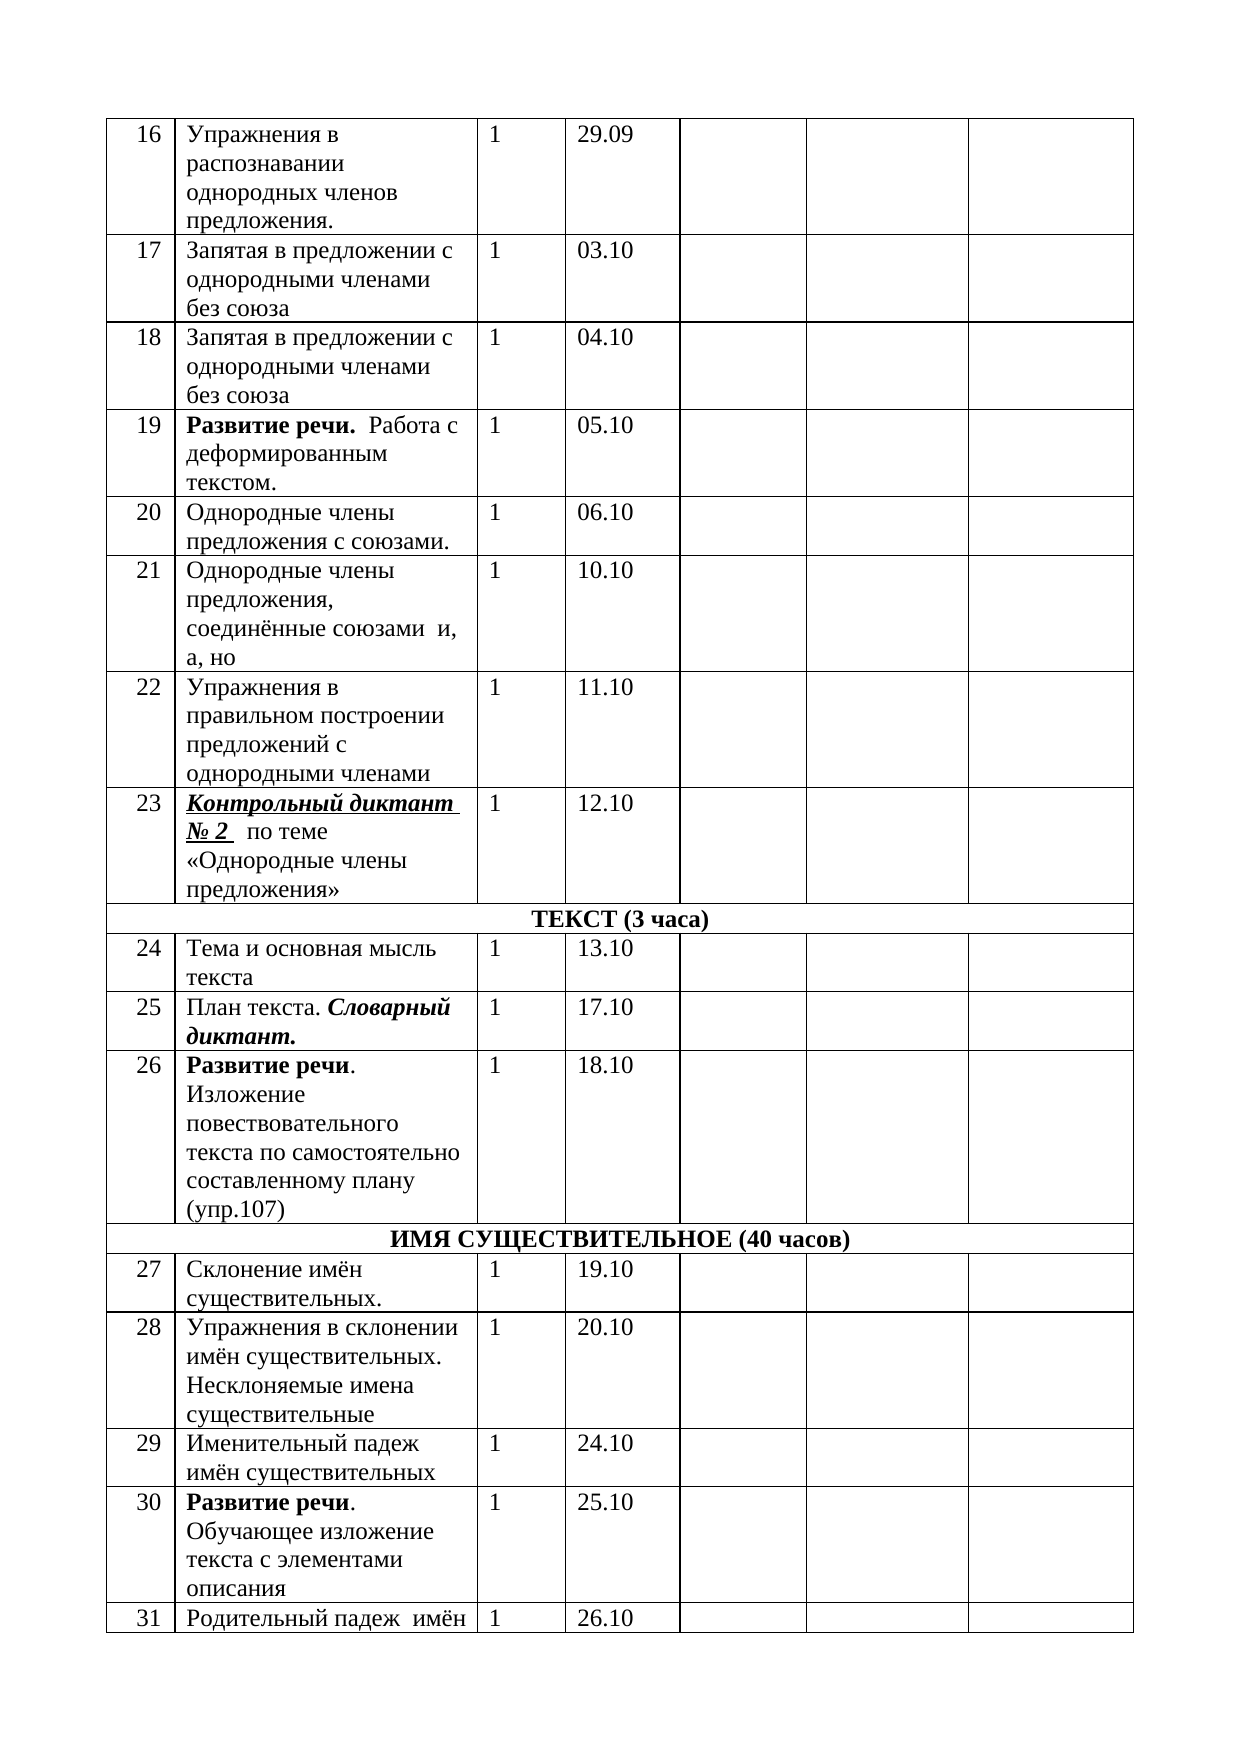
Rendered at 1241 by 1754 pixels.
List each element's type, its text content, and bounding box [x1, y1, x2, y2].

table_cell [807, 556, 968, 671]
table_cell [969, 1487, 1133, 1602]
table_cell [969, 497, 1133, 554]
table_cell Контрольный диктант № 2 по теме «Однородные члены предложения» [176, 788, 477, 903]
table_cell 05.10 [566, 410, 679, 496]
table_cell Склонение имён существительных. [176, 1254, 477, 1311]
table_cell Упражнения в склонении имён существительных. Несклоняемые имена существительные [176, 1313, 477, 1427]
table_cell [107, 672, 174, 787]
table_cell [807, 1487, 968, 1602]
table_cell [681, 410, 806, 496]
table_cell [969, 1051, 1133, 1223]
table_cell [969, 235, 1133, 321]
table_cell [969, 934, 1133, 991]
table_cell [969, 788, 1133, 903]
table_cell [969, 672, 1133, 787]
table_cell [807, 119, 968, 234]
table_cell Именительный падеж имён существительных [176, 1429, 477, 1486]
table_cell [681, 323, 806, 409]
table_cell [969, 1429, 1133, 1486]
table_cell [107, 119, 174, 234]
table_cell 03.10 [566, 235, 679, 321]
table_cell Запятая в предложении с однородными членами без союза [176, 235, 477, 321]
table_cell 1 [478, 934, 565, 991]
table_cell [969, 323, 1133, 409]
table_cell 1 [478, 1051, 565, 1223]
table_cell [681, 556, 806, 671]
table_cell [807, 992, 968, 1049]
table_cell 10.10 [566, 556, 679, 671]
table_cell [107, 1254, 174, 1311]
table_cell 1 [478, 992, 565, 1049]
table_cell 1 [478, 672, 565, 787]
table_cell [107, 410, 174, 496]
table_cell 1 [478, 1603, 565, 1632]
table_cell [807, 672, 968, 787]
table_cell 1 [478, 119, 565, 234]
table_cell [107, 788, 174, 903]
table_cell [107, 1051, 174, 1223]
table_cell [807, 410, 968, 496]
table_cell [107, 1603, 174, 1632]
table_cell [681, 934, 806, 991]
table_cell [681, 119, 806, 234]
table_cell [969, 1254, 1133, 1311]
table_cell Однородные члены предложения с союзами. [176, 497, 477, 554]
table_cell [807, 788, 968, 903]
table_cell 1 [478, 788, 565, 903]
table_cell [807, 323, 968, 409]
table_cell 18.10 [566, 1051, 679, 1223]
table_cell [969, 410, 1133, 496]
table_cell 1 [478, 410, 565, 496]
table_cell [807, 1603, 968, 1632]
table_cell [969, 1603, 1133, 1632]
table_cell [969, 119, 1133, 234]
table_cell Тема и основная мысль текста [176, 934, 477, 991]
table_cell 24.10 [566, 1429, 679, 1486]
table_cell План текста. Словарный диктант. [176, 992, 477, 1049]
table_cell [107, 497, 174, 554]
table_cell 1 [478, 1429, 565, 1486]
table_cell 26.10 [566, 1603, 679, 1632]
table_cell 1 [478, 497, 565, 554]
table_cell 1 [478, 556, 565, 671]
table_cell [176, 1603, 477, 1632]
table_cell 19.10 [566, 1254, 679, 1311]
table_cell 1 [478, 1313, 565, 1427]
table_cell 13.10 [566, 934, 679, 991]
table_cell 29.09 [566, 119, 679, 234]
table_cell [681, 1487, 806, 1602]
table_cell [807, 1313, 968, 1427]
table_cell [107, 992, 174, 1049]
table_cell [969, 1313, 1133, 1427]
table_cell 1 [478, 1487, 565, 1602]
table_cell 1 [478, 235, 565, 321]
table_cell [681, 1313, 806, 1427]
table_cell [681, 672, 806, 787]
table_cell [681, 788, 806, 903]
table_cell [681, 235, 806, 321]
table_cell [807, 497, 968, 554]
table_cell ТЕКСТ (3 часа) [107, 904, 1133, 932]
table_cell [807, 934, 968, 991]
table_cell 1 [478, 1254, 565, 1311]
table_cell [681, 1051, 806, 1223]
table_cell [107, 1429, 174, 1486]
table_cell Упражнения в распознавании однородных членов предложения. [176, 119, 477, 234]
table_cell Запятая в предложении с однородными членами без союза [176, 323, 477, 409]
table_cell Однородные члены предложения, соединённые союзами и, а, но [176, 556, 477, 671]
table_cell [807, 1429, 968, 1486]
table_cell [807, 1254, 968, 1311]
table_cell 04.10 [566, 323, 679, 409]
table_cell [107, 235, 174, 321]
table_cell [681, 1254, 806, 1311]
table_cell [681, 497, 806, 554]
table_cell [107, 323, 174, 409]
table_cell Развитие речи. Изложение повествовательного текста по самостоятельно составленному плану (упр.107) [176, 1051, 477, 1223]
table_cell Развитие речи. Работа с деформированным текстом. [176, 410, 477, 496]
table_cell ИМЯ СУЩЕСТВИТЕЛЬНОЕ (40 часов) [107, 1224, 1133, 1253]
table_cell [969, 992, 1133, 1049]
table_cell Упражнения в правильном построении предложений с однородными членами [176, 672, 477, 787]
table_cell [107, 1313, 174, 1427]
table_cell [107, 1487, 174, 1602]
table_cell [107, 934, 174, 991]
table_cell Развитие речи. Обучающее изложение текста с элементами описания [176, 1487, 477, 1602]
table_cell 25.10 [566, 1487, 679, 1602]
table_cell 17.10 [566, 992, 679, 1049]
table_cell [807, 1051, 968, 1223]
table_cell 12.10 [566, 788, 679, 903]
table_cell 1 [478, 323, 565, 409]
table_cell 11.10 [566, 672, 679, 787]
table_cell 06.10 [566, 497, 679, 554]
table_cell [969, 556, 1133, 671]
table_cell [681, 1603, 806, 1632]
table_cell [681, 1429, 806, 1486]
table_cell [107, 556, 174, 671]
table_cell 20.10 [566, 1313, 679, 1427]
table_cell [681, 992, 806, 1049]
table_cell [807, 235, 968, 321]
